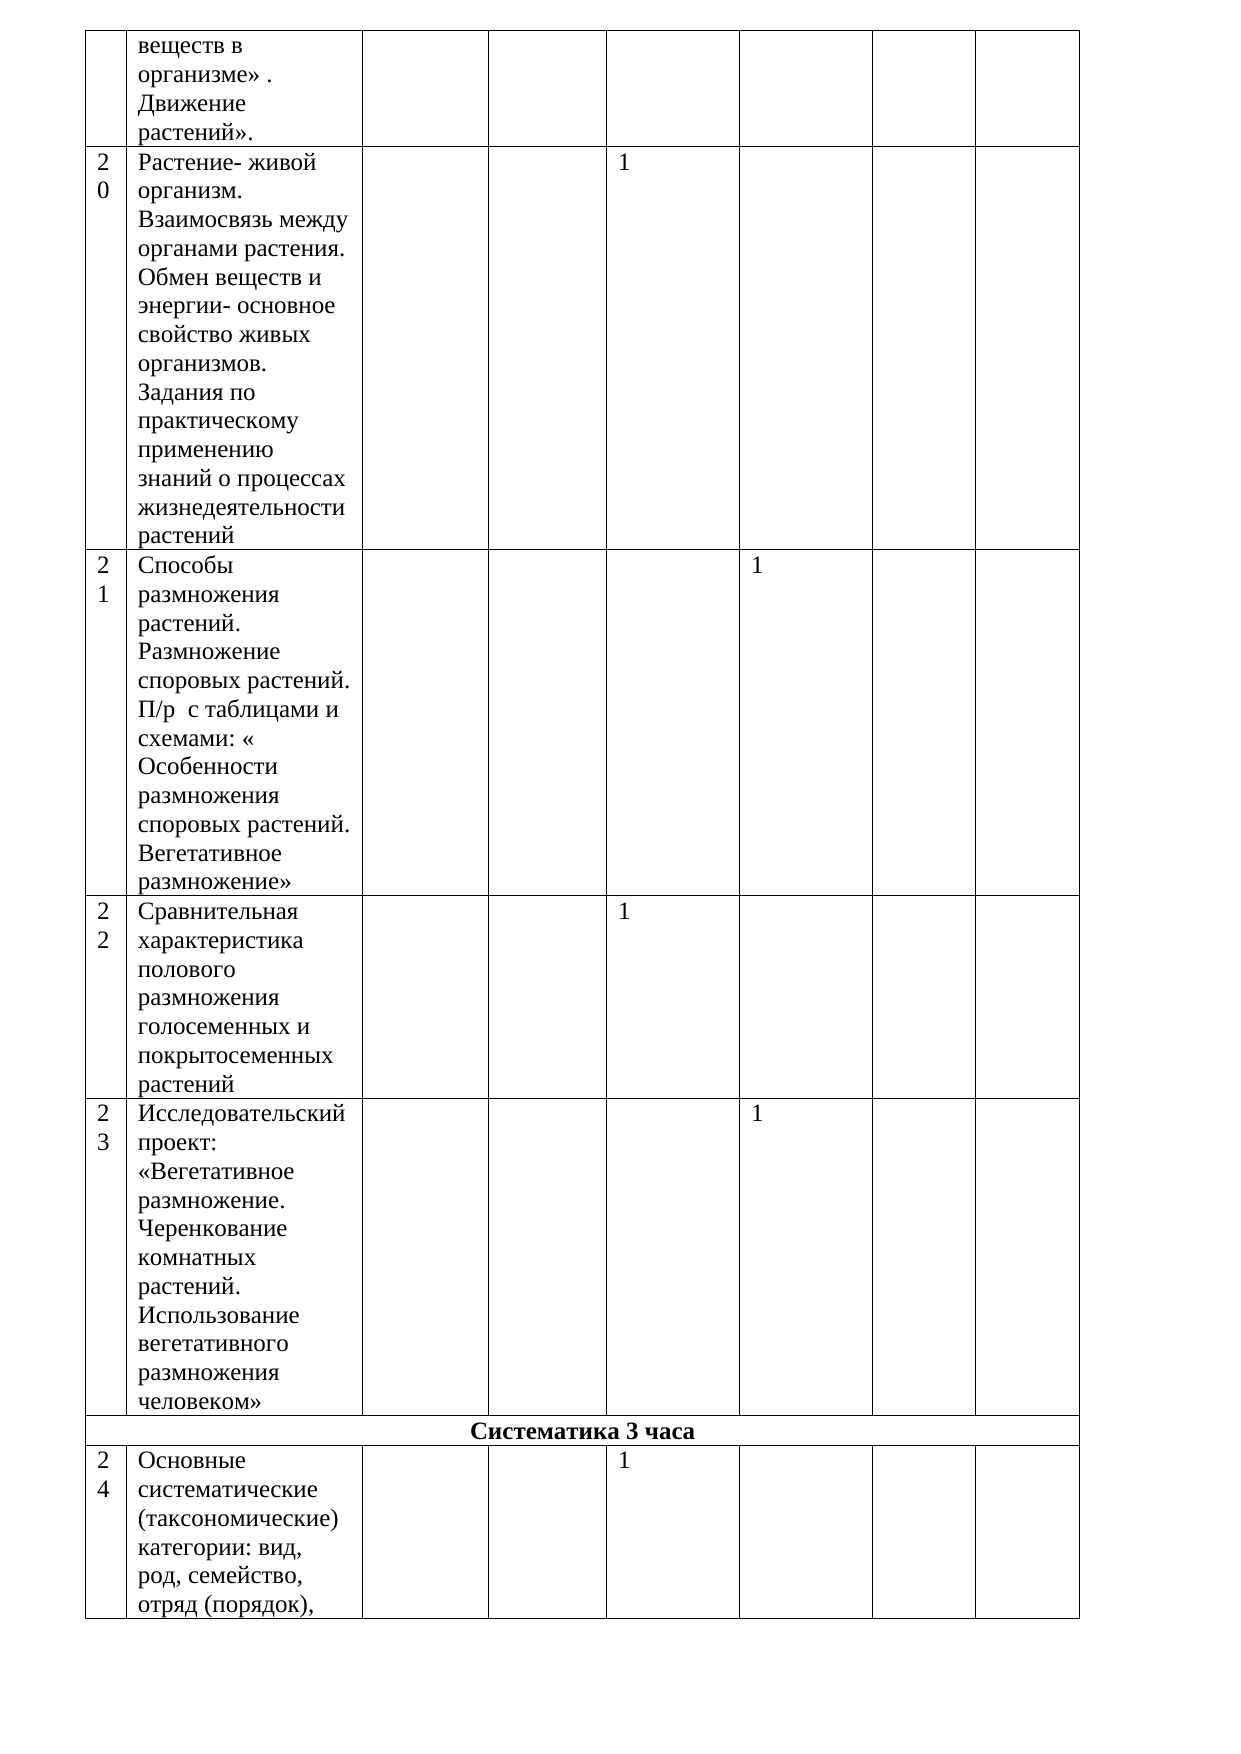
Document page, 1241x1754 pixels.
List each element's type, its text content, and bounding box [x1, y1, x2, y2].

table_cell [363, 147, 488, 549]
table_cell [740, 147, 872, 549]
table_cell 1 [607, 896, 739, 1097]
table_cell Сравнительная характеристика полового размножения голосеменных и покрытосеменных растений [127, 896, 362, 1097]
table_cell 19 [86, 31, 126, 146]
table_cell [489, 1446, 606, 1618]
table_cell [873, 1099, 975, 1415]
table_cell 1 [740, 550, 872, 895]
table_cell [607, 550, 739, 895]
table_cell [873, 31, 975, 146]
table_cell [363, 896, 488, 1097]
table_cell [976, 147, 1079, 549]
table_cell [976, 1099, 1079, 1415]
table_cell 1 [607, 31, 739, 146]
table_cell Способы размножения растений. Размножение споровых растений. П/р с таблицами и схемами: « Особенности размножения споровых растений. Вегетативное размножение» [127, 550, 362, 895]
table_cell 1 [740, 1099, 872, 1415]
table_cell [363, 31, 488, 146]
table_cell [607, 1099, 739, 1415]
table_cell 1 [607, 1446, 739, 1618]
table_cell [873, 1446, 975, 1618]
table_cell [873, 147, 975, 549]
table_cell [127, 1446, 362, 1618]
table_cell Исследовательский проект: «Вегетативное размножение. Черенкование комнатных растений. Использование вегетативного размножения человеком» [127, 1099, 362, 1415]
table_cell Растение- живой организм. Взаимосвязь между органами растения. Обмен веществ и энергии- основное свойство живых организмов. Задания по практическому применению знаний о процессах жизнедеятельности растений [127, 147, 362, 549]
table_cell 21 [86, 550, 126, 895]
table_cell [363, 550, 488, 895]
table_cell [363, 1446, 488, 1618]
table_cell [740, 896, 872, 1097]
table_cell [489, 550, 606, 895]
table_cell 20 [86, 147, 126, 549]
table_cell [363, 1099, 488, 1415]
table_cell [976, 550, 1079, 895]
table_cell [976, 31, 1079, 146]
table_cell Систематика 3 часа [86, 1416, 1079, 1444]
table_cell [489, 147, 606, 549]
table_cell [873, 550, 975, 895]
table_cell [489, 896, 606, 1097]
table_cell [740, 31, 872, 146]
table_cell 1 [607, 147, 739, 549]
table_cell [976, 896, 1079, 1097]
table_cell 22 [86, 896, 126, 1097]
table_cell [873, 896, 975, 1097]
table_cell 23 [86, 1099, 126, 1415]
table_cell [489, 1099, 606, 1415]
table_cell [489, 31, 606, 146]
table_cell [976, 1446, 1079, 1618]
table_cell [740, 1446, 872, 1618]
table_cell 24 [86, 1446, 126, 1618]
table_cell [127, 31, 362, 146]
